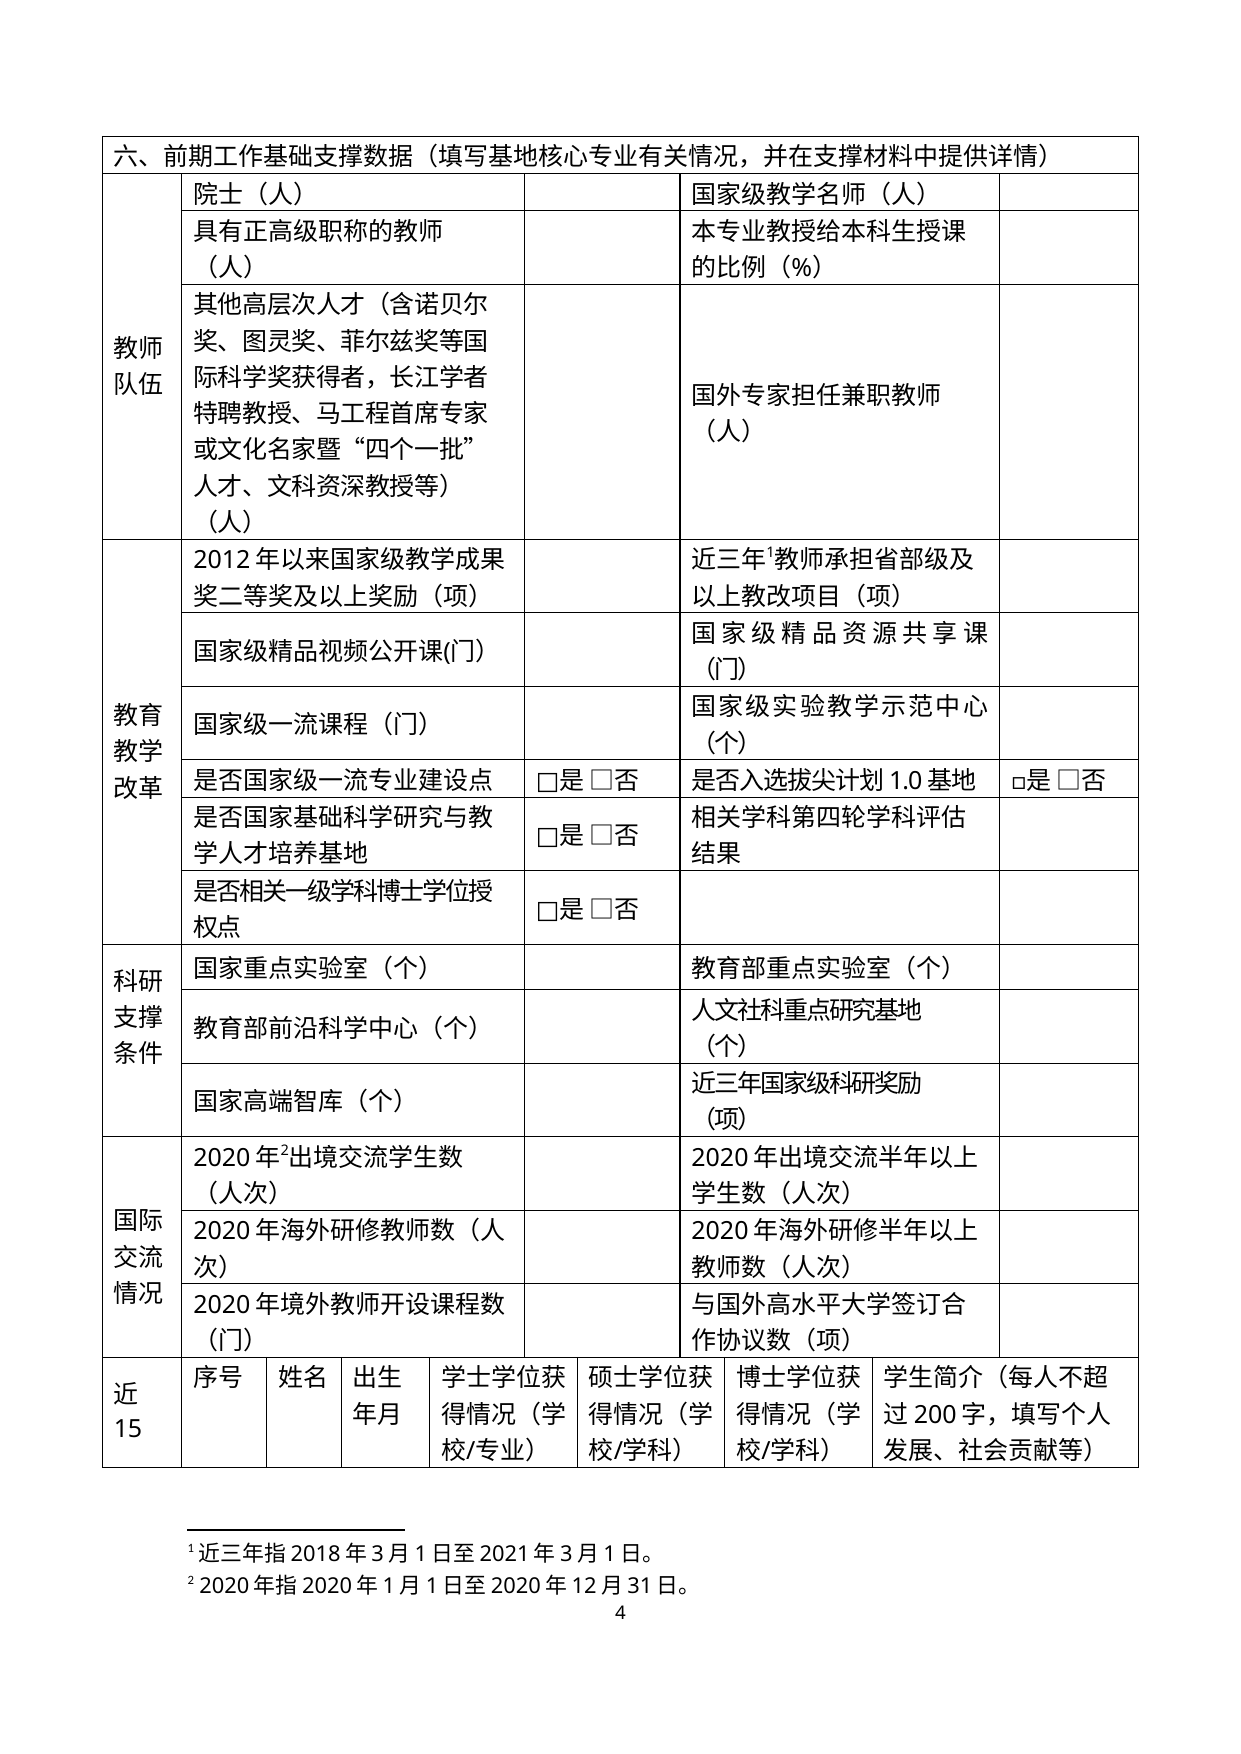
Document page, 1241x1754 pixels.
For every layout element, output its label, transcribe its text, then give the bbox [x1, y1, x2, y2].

table_cell [525, 613, 679, 686]
table_cell [1000, 1211, 1138, 1283]
table_cell 博士学位获得情况（学校/学科） [725, 1358, 872, 1467]
table_cell 是否相关一级学科博士学位授权点 [182, 871, 524, 944]
table_cell □是 □否 [525, 760, 679, 797]
table_cell 教育部前沿科学中心（个） [182, 990, 524, 1063]
table_cell 出生年月 [342, 1358, 429, 1467]
table_cell [525, 1064, 679, 1136]
table_cell [525, 990, 679, 1063]
table_cell 国家高端智库（个） [182, 1064, 524, 1136]
table_cell [1000, 613, 1138, 686]
table_cell [525, 687, 679, 759]
table_cell 国外专家担任兼职教师（人） [681, 285, 999, 539]
table_cell 教育教学改革 [103, 540, 181, 944]
table_cell 其他高层次人才（含诺贝尔奖、图灵奖、菲尔兹奖等国际科学奖获得者，长江学者特聘教授、马工程首席专家或文化名家暨“四个一批”人才、文科资深教授等）（人） [182, 285, 524, 539]
table_cell [1000, 174, 1138, 210]
table_cell [525, 211, 679, 284]
table_cell [1000, 687, 1138, 759]
table_cell 近三年教师承担省部级及以上教改项目（项） [681, 540, 999, 612]
table_cell 国家级精品资源共享课（门） [681, 613, 999, 686]
table_cell 序号 [182, 1358, 266, 1467]
table_cell [525, 174, 679, 210]
table_cell [1000, 871, 1138, 944]
table_cell [1000, 798, 1138, 870]
table_cell 国家重点实验室（个） [182, 945, 524, 989]
table_cell 相关学科第四轮学科评估结果 [681, 798, 999, 870]
table_cell 硕士学位获得情况（学校/学科） [578, 1358, 724, 1467]
table_cell [525, 1284, 679, 1357]
table_cell [1000, 285, 1138, 539]
table_cell 科研支撑条件 [103, 945, 181, 1136]
table_cell □是 □否 [525, 798, 679, 870]
table_cell [1000, 1284, 1138, 1357]
table_cell 教育部重点实验室（个） [681, 945, 999, 989]
table_cell 近15年优秀毕业生（限填5人） [103, 1358, 181, 1467]
table_cell [525, 285, 679, 539]
table_cell 国家级实验教学示范中心（个） [681, 687, 999, 759]
table_cell 学生简介（每人不超过200字，填写个人发展、社会贡献等） [873, 1358, 1138, 1467]
table_cell 国家级一流课程（门） [182, 687, 524, 759]
table_cell [525, 540, 679, 612]
table_cell 2020年海外研修半年以上教师数（人次） [681, 1211, 999, 1283]
table_cell 是否国家级一流专业建设点 [182, 760, 524, 797]
table_cell 2020年境外教师开设课程数（门） [182, 1284, 524, 1357]
table_cell [525, 945, 679, 989]
table_cell 2020年出境交流学生数（人次） [182, 1137, 524, 1210]
table_cell [1000, 540, 1138, 612]
table_cell □是 □否 [1000, 760, 1138, 797]
table_cell 具有正高级职称的教师（人） [182, 211, 524, 284]
table_cell [1000, 211, 1138, 284]
table_cell 院士（人） [182, 174, 524, 210]
table_cell [525, 1137, 679, 1210]
table_cell 人文社科重点研究基地（个） [681, 990, 999, 1063]
table_cell 近三年国家级科研奖励（项） [681, 1064, 999, 1136]
table_cell 六、前期工作基础支撑数据（填写基地核心专业有关情况，并在支撑材料中提供详情） [103, 137, 1138, 173]
table_cell 姓名 [267, 1358, 341, 1467]
table_cell 与国外高水平大学签订合作协议数（项） [681, 1284, 999, 1357]
table_cell [1000, 1137, 1138, 1210]
table_cell 2012年以来国家级教学成果奖二等奖及以上奖励（项） [182, 540, 524, 612]
table_cell 是否国家基础科学研究与教学人才培养基地 [182, 798, 524, 870]
table_cell [525, 1211, 679, 1283]
table_cell [681, 871, 999, 944]
table_cell 国家级教学名师（人） [681, 174, 999, 210]
table_cell 教师队伍 [103, 174, 181, 539]
table_cell □是 □否 [525, 871, 679, 944]
table_cell 学士学位获得情况（学校/专业） [430, 1358, 577, 1467]
table_cell [1000, 1064, 1138, 1136]
table_cell [1000, 945, 1138, 989]
table_cell 2020年出境交流半年以上学生数（人次） [681, 1137, 999, 1210]
table_cell 本专业教授给本科生授课的比例（%） [681, 211, 999, 284]
table_cell 国际交流情况 [103, 1137, 181, 1357]
table_cell 国家级精品视频公开课(门） [182, 613, 524, 686]
table_cell 2020年海外研修教师数（人次） [182, 1211, 524, 1283]
table_cell 是否入选拔尖计划1.0基地 [681, 760, 999, 797]
table_cell [1000, 990, 1138, 1063]
